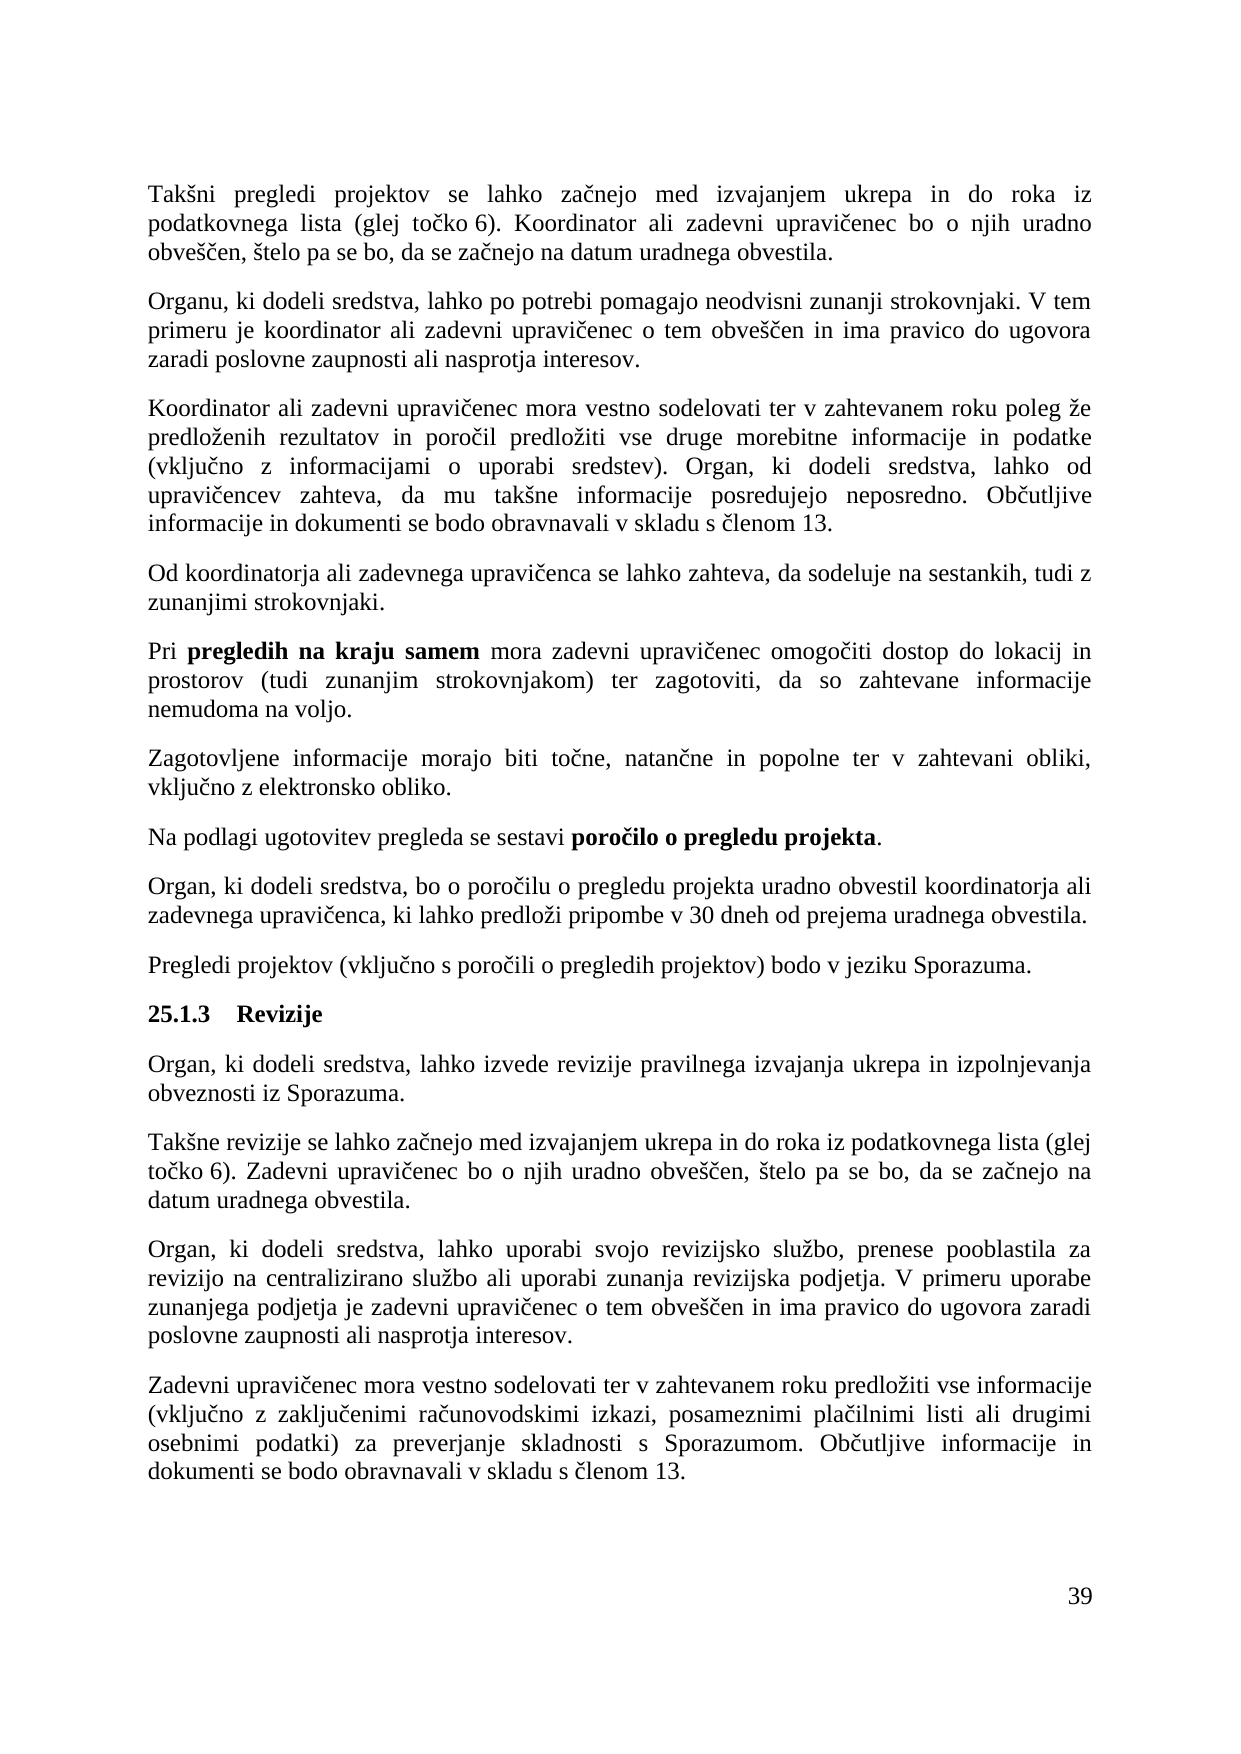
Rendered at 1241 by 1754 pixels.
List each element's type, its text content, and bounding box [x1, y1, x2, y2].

text Organ, ki dodeli sredstva, lahko izvede revizije pravilnega izvajanja ukrepa in izpolnjevanja obveznosti iz Sporazuma. [148, 1049, 1092, 1106]
text Organ, ki dodeli sredstva, lahko uporabi svojo revizijsko službo, prenese pooblastila za revizijo na centralizirano službo ali uporabi zunanja revizijska podjetja. V primeru uporabe zunanjega podjetja je zadevni upravičenec o tem obveščen in ima pravico do ugovora zaradi poslovne zaupnosti ali nasprotja interesov. [148, 1234, 1092, 1349]
text Organ, ki dodeli sredstva, bo o poročilu o pregledu projekta uradno obvestil koordinatorja ali zadevnega upravičenca, ki lahko predloži pripombe v 30 dneh od prejema uradnega obvestila. [148, 871, 1092, 929]
text Koordinator ali zadevni upravičenec mora vestno sodelovati ter v zahtevanem roku poleg že predloženih rezultatov in poročil predložiti vse druge morebitne informacije in podatke (vključno z informacijami o uporabi sredstev). Organ, ki dodeli sredstva, lahko od upravičencev zahteva, da mu takšne informacije posredujejo neposredno. Občutljive informacije in dokumenti se bodo obravnavali v skladu s členom 13. [148, 393, 1092, 537]
text Od koordinatorja ali zadevnega upravičenca se lahko zahteva, da sodeluje na sestankih, tudi z zunanjimi strokovnjaki. [148, 558, 1092, 616]
text Takšni pregledi projektov se lahko začnejo med izvajanjem ukrepa in do roka iz podatkovnega lista (glej točko 6). Koordinator ali zadevni upravičenec bo o njih uradno obveščen, štelo pa se bo, da se začnejo na datum uradnega obvestila. [148, 179, 1092, 266]
text Zadevni upravičenec mora vestno sodelovati ter v zahtevanem roku predložiti vse informacije (vključno z zaključenimi računovodskimi izkazi, posameznimi plačilnimi listi ali drugimi osebnimi podatki) za preverjanje skladnosti s Sporazumom. Občutljive informacije in dokumenti se bodo obravnavali v skladu s členom 13. [148, 1370, 1092, 1485]
text Pregledi projektov (vključno s poročili o pregledih projektov) bodo v jeziku Sporazuma. [148, 950, 1092, 978]
text Na podlagi ugotovitev pregleda se sestavi poročilo o pregledu projekta. [148, 822, 1092, 851]
text Organu, ki dodeli sredstva, lahko po potrebi pomagajo neodvisni zunanji strokovnjaki. V tem primeru je koordinator ali zadevni upravičenec o tem obveščen in ima pravico do ugovora zaradi poslovne zaupnosti ali nasprotja interesov. [148, 286, 1092, 373]
text Takšne revizije se lahko začnejo med izvajanjem ukrepa in do roka iz podatkovnega lista (glej točko 6). Zadevni upravičenec bo o njih uradno obveščen, štelo pa se bo, da se začnejo na datum uradnega obvestila. [148, 1127, 1092, 1213]
text Zagotovljene informacije morajo biti točne, natančne in popolne ter v zahtevani obliki, vključno z elektronsko obliko. [148, 743, 1092, 801]
text Pri pregledih na kraju samem mora zadevni upravičenec omogočiti dostop do lokacij in prostorov (tudi zunanjim strokovnjakom) ter zagotoviti, da so zahtevane informacije nemudoma na voljo. [148, 636, 1092, 723]
text 25.1.3 Revizije [148, 999, 1092, 1028]
